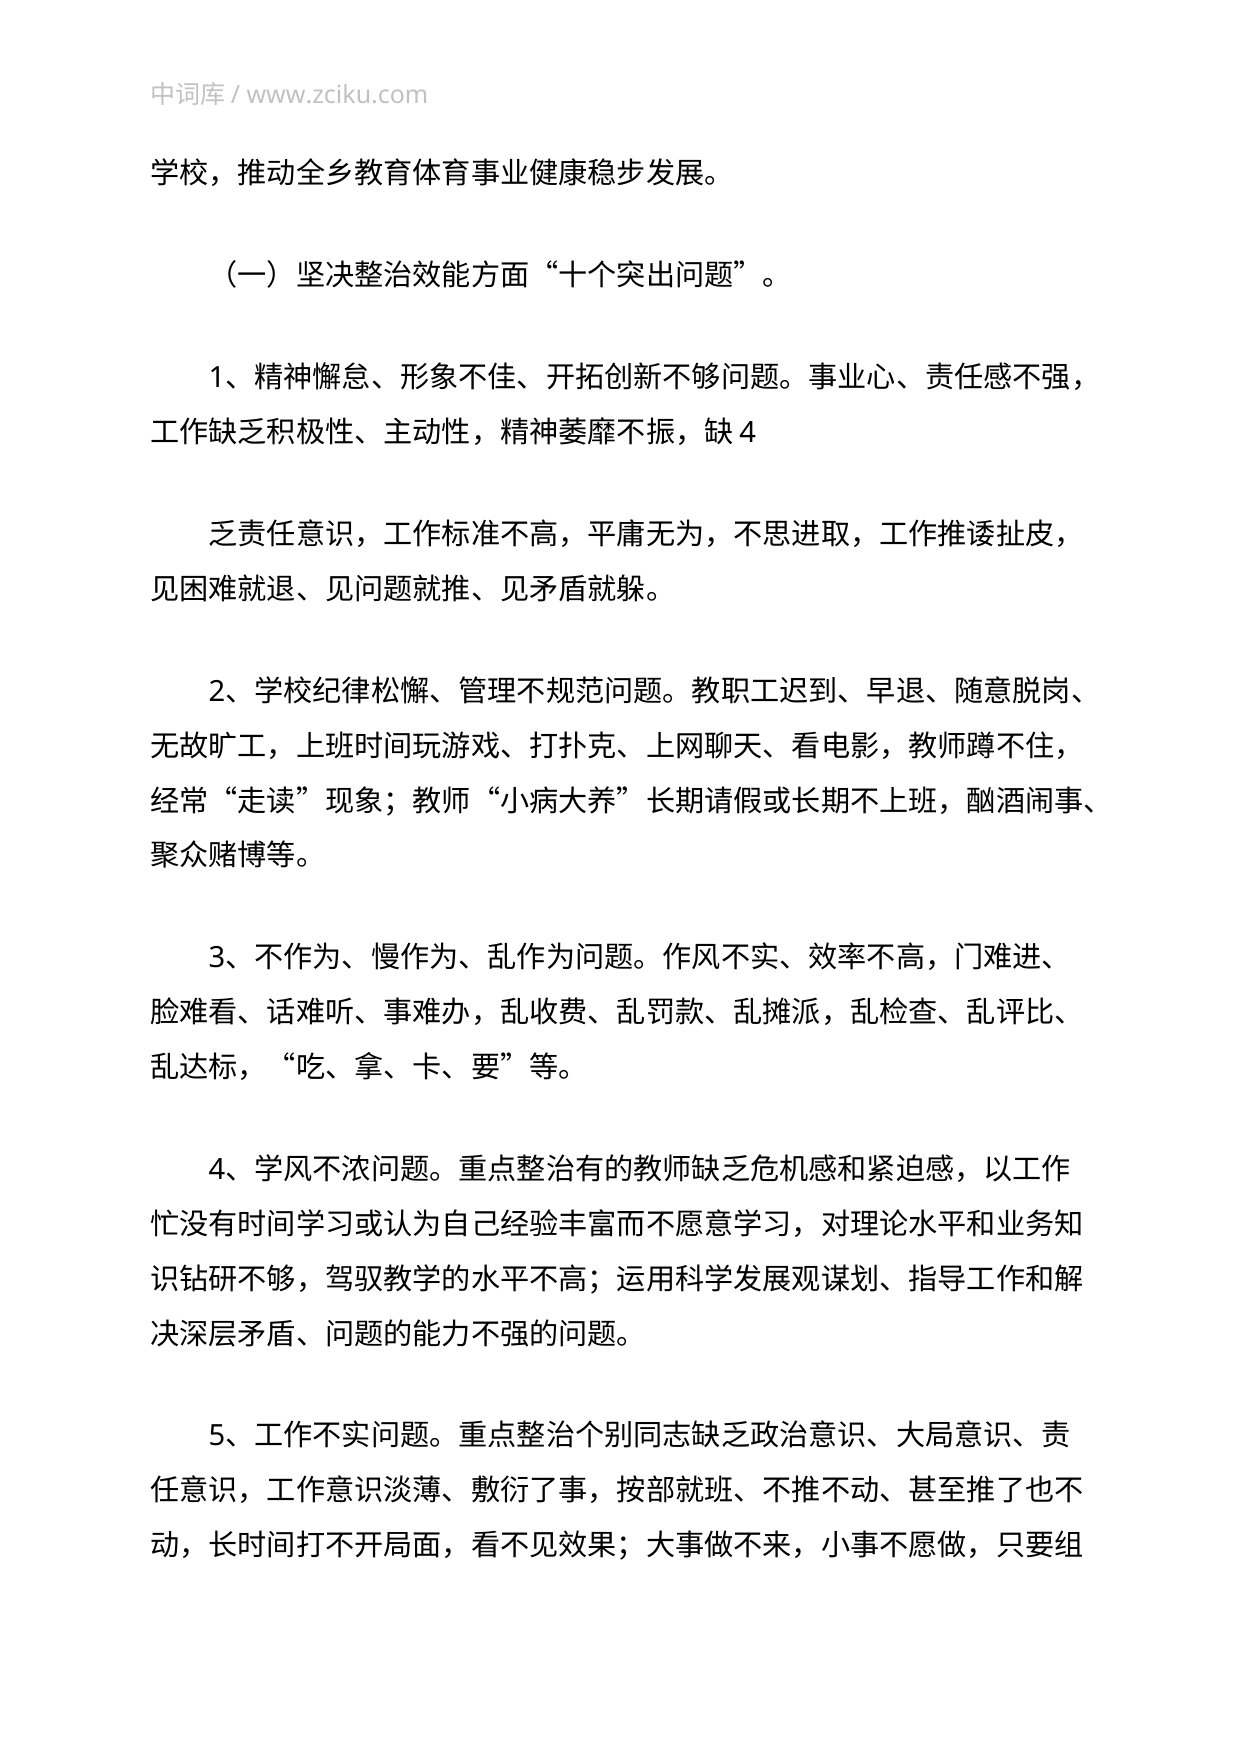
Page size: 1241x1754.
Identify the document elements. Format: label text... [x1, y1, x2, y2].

text 乏责任意识，工作标准不高，平庸无为，不思进取，工作推诿扯皮，见困难就退、见问题就推、见矛盾就躲。 [150, 511, 1090, 608]
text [150, 150, 1090, 192]
text （一）坚决整治效能方面“十个突出问题”。 [150, 252, 1090, 294]
text 2、学校纪律松懈、管理不规范问题。教职工迟到、早退、随意脱岗、无故旷工，上班时间玩游戏、打扑克、上网聊天、看电影，教师蹲不住，经常“走读”现象；教师“小病大养”长期请假或长期不上班，酗酒闹事、聚众赌博等。 [150, 667, 1090, 874]
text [150, 1412, 1090, 1564]
text 4、学风不浓问题。重点整治有的教师缺乏危机感和紧迫感，以工作忙没有时间学习或认为自己经验丰富而不愿意学习，对理论水平和业务知识钻研不够，驾驭教学的水平不高；运用科学发展观谋划、指导工作和解决深层矛盾、问题的能力不强的问题。 [150, 1145, 1090, 1352]
text 3、不作为、慢作为、乱作为问题。作风不实、效率不高，门难进、脸难看、话难听、事难办，乱收费、乱罚款、乱摊派，乱检查、乱评比、乱达标，“吃、拿、卡、要”等。 [150, 934, 1090, 1086]
text 1、精神懈怠、形象不佳、开拓创新不够问题。事业心、责任感不强，工作缺乏积极性、主动性，精神萎靡不振，缺4 [150, 353, 1090, 451]
